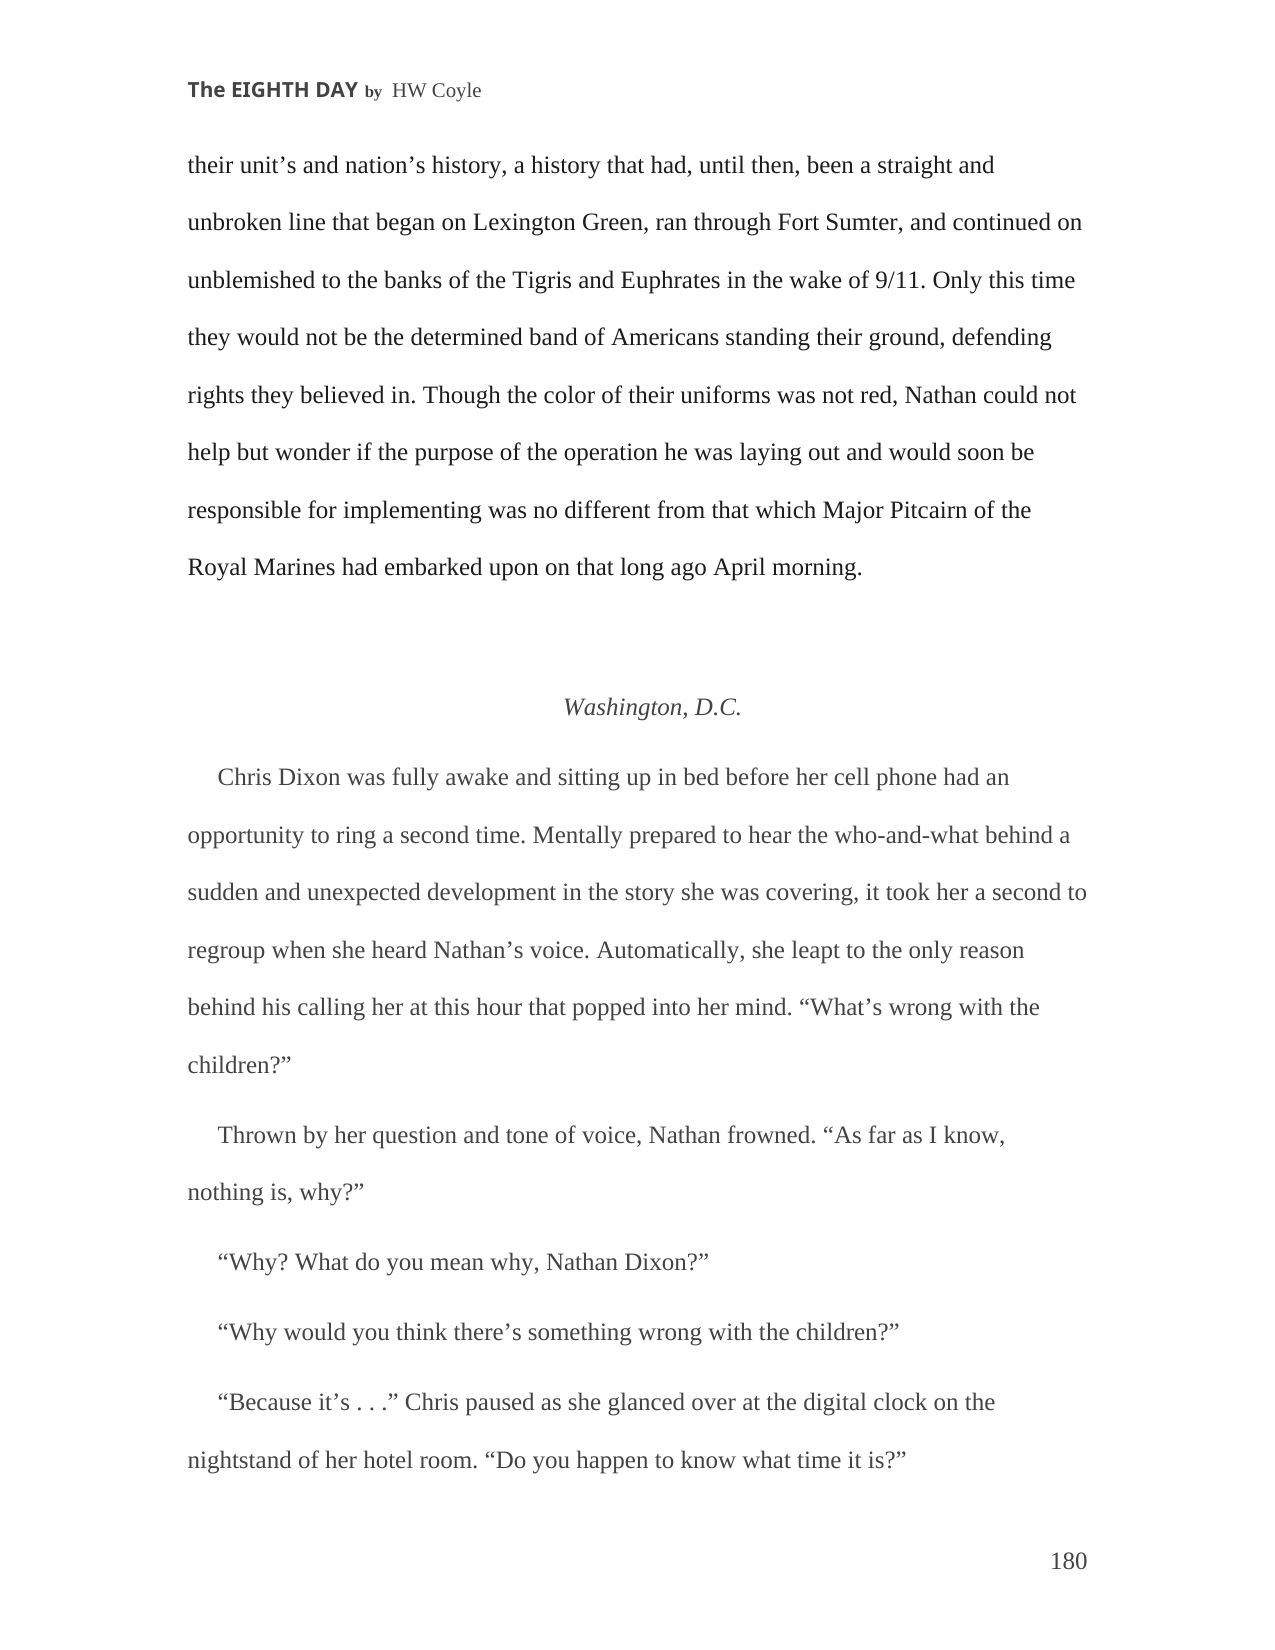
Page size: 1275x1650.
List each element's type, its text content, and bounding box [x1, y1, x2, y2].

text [187, 150, 1087, 581]
text “Why would you think there’s something wrong with the children?” [187, 1317, 1087, 1346]
text Washington, D.C. [187, 692, 1087, 721]
text Chris Dixon was fully awake and sitting up in bed before her cell phone had an opportunity to ring a second time. Mentally prepared to hear the who-and-what behind a sudden and unexpected development in the story she was covering, it took her a second to regroup when she heard Nathan’s voice. Automatically, she leapt to the only reason behind his calling her at this hour that popped into her mind. “What’s wrong with the children?” [187, 762, 1087, 1079]
text “Why? What do you mean why, Nathan Dixon?” [187, 1247, 1087, 1276]
text “Because it’s . . .” Chris paused as she glanced over at the digital clock on the nightstand of her hotel room. “Do you happen to know what time it is?” [187, 1387, 1087, 1474]
text Thrown by her question and tone of voice, Nathan frowned. “As far as I know, nothing is, why?” [187, 1120, 1087, 1206]
